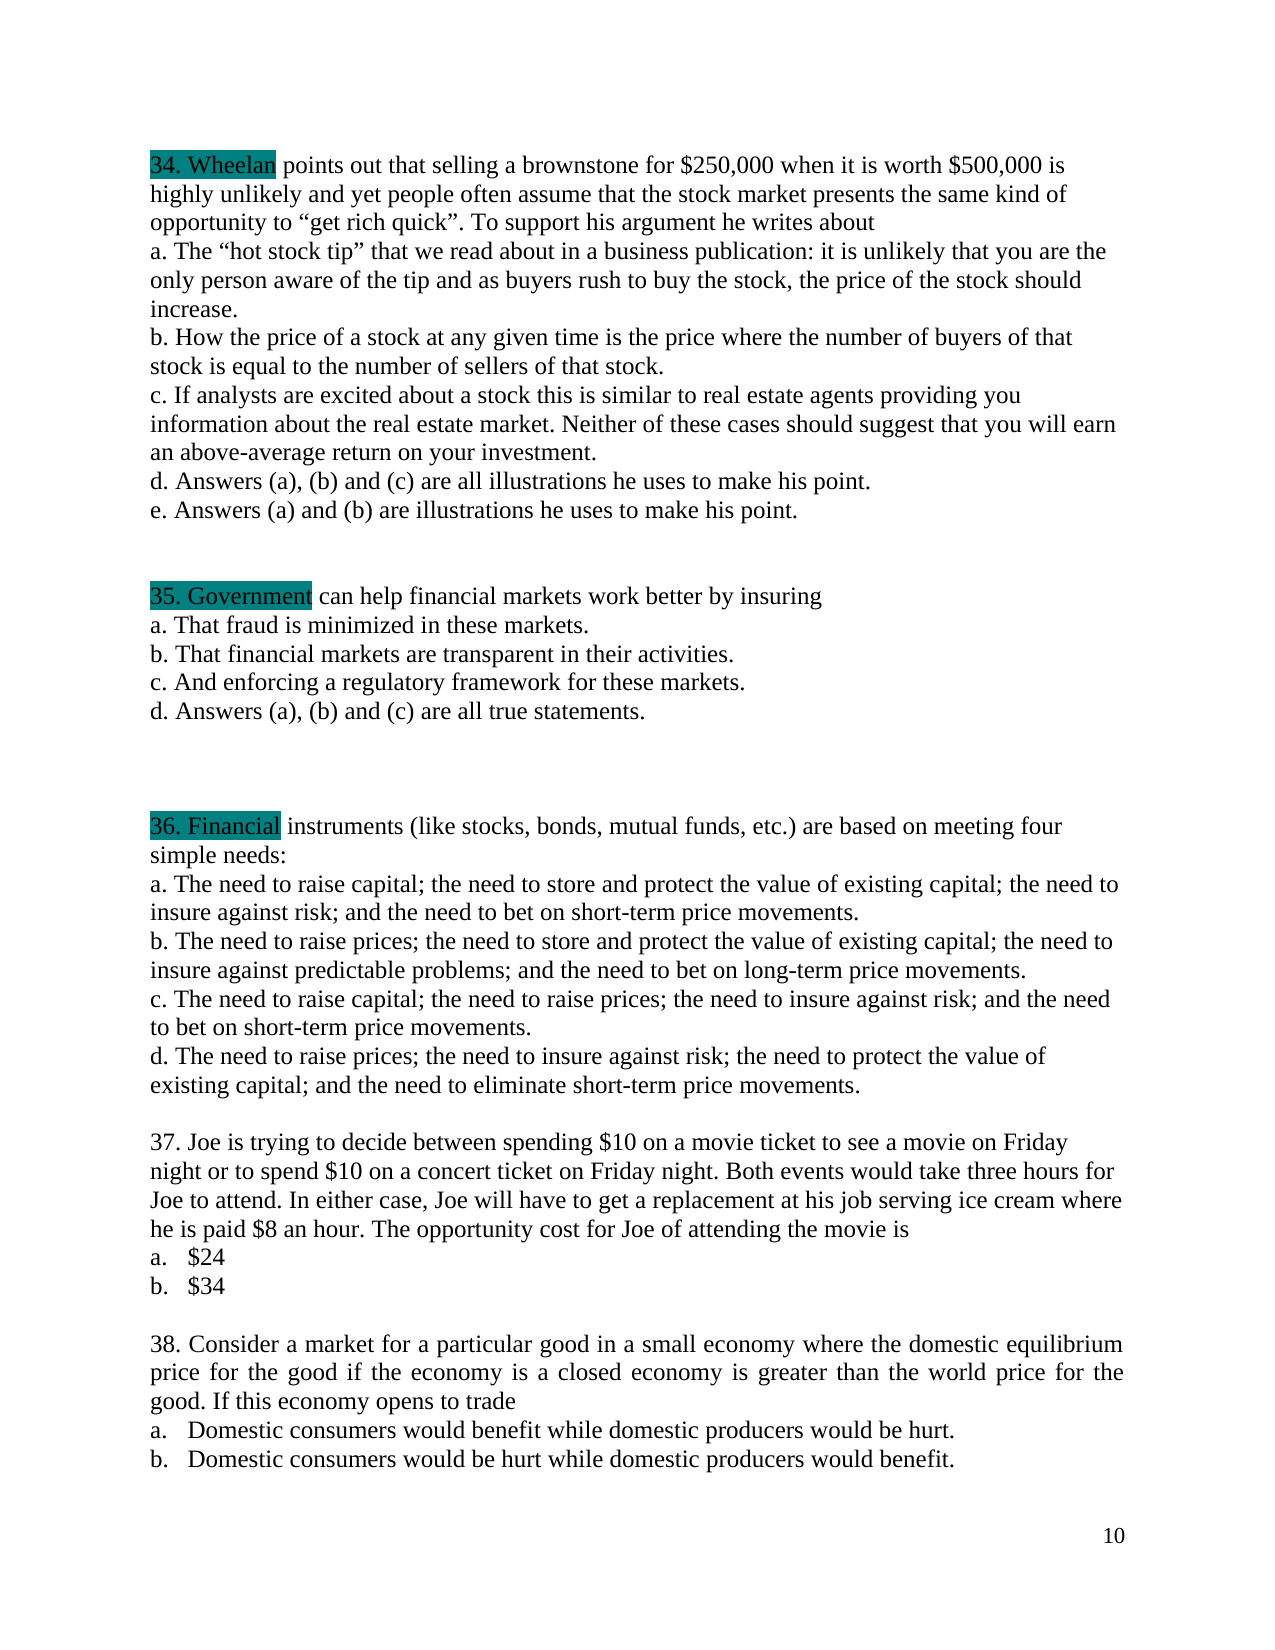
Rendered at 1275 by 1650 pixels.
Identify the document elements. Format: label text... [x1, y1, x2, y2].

text e. Answers (a) and (b) are illustrations he uses to make his point. [150, 495, 1125, 524]
text d. The need to raise prices; the need to insure against risk; the need to protect the value of existing capital; and the need to eliminate short-term price movements. [150, 1041, 1125, 1099]
text d. Answers (a), (b) and (c) are all true statements. [150, 696, 1125, 725]
text c. The need to raise capital; the need to raise prices; the need to insure against risk; and the need to bet on short-term price movements. [150, 984, 1125, 1041]
text b. The need to raise prices; the need to store and protect the value of existing capital; the need to insure against predictable problems; and the need to bet on long-term price movements. [150, 926, 1125, 984]
text b. How the price of a stock at any given time is the price where the number of buyers of that stock is equal to the number of sellers of that stock. [150, 322, 1125, 380]
text c. If analysts are excited about a stock this is similar to real estate agents providing you information about the real estate market. Neither of these cases should suggest that you will earn an above-average return on your investment. [150, 380, 1125, 466]
text b. That financial markets are transparent in their activities. [150, 639, 1125, 667]
text a. That fraud is minimized in these markets. [150, 610, 1125, 639]
text 35. Government can help financial markets work better by insuring [312, 581, 1125, 610]
text a. The need to raise capital; the need to store and protect the value of existing capital; the need to insure against risk; and the need to bet on short-term price movements. [150, 869, 1125, 926]
text a. The “hot stock tip” that we read about in a business publication: it is unlikely that you are the only person aware of the tip and as buyers rush to buy the stock, the price of the stock should increase. [150, 236, 1125, 322]
text d. Answers (a), (b) and (c) are all illustrations he uses to make his point. [150, 466, 1125, 495]
text 37. Joe is trying to decide between spending $10 on a movie ticket to see a movie on Friday night or to spend $10 on a concert ticket on Friday night. Both events would take three hours for Joe to attend. In either case, Joe will have to get a replacement at his job serving ice cream where he is paid $8 an hour. The opportunity cost for Joe of attending the movie is [150, 1127, 1125, 1242]
list Domestic consumers would benefit while domestic producers would be hurt. [150, 1415, 1125, 1444]
text c. And enforcing a regulatory framework for these markets. [150, 667, 1125, 696]
list 38. Consider a market for a particular good in a small economy where the domestic equilibrium price for the good if the economy is a closed economy is greater than the world price for the good. If this economy opens to trade [150, 1329, 1125, 1415]
text 36. Financial instruments (like stocks, bonds, mutual funds, etc.) are based on meeting four simple needs: [150, 811, 1125, 869]
text 34. Wheelan points out that selling a brownstone for $250,000 when it is worth $500,000 is highly unlikely and yet people often assume that the stock market presents the same kind of opportunity to “get rich quick”. To support his argument he writes about [150, 150, 1125, 236]
list $34 [150, 1271, 1125, 1300]
list Domestic consumers would be hurt while domestic producers would benefit. [150, 1444, 1125, 1472]
list $24 [150, 1242, 1125, 1271]
